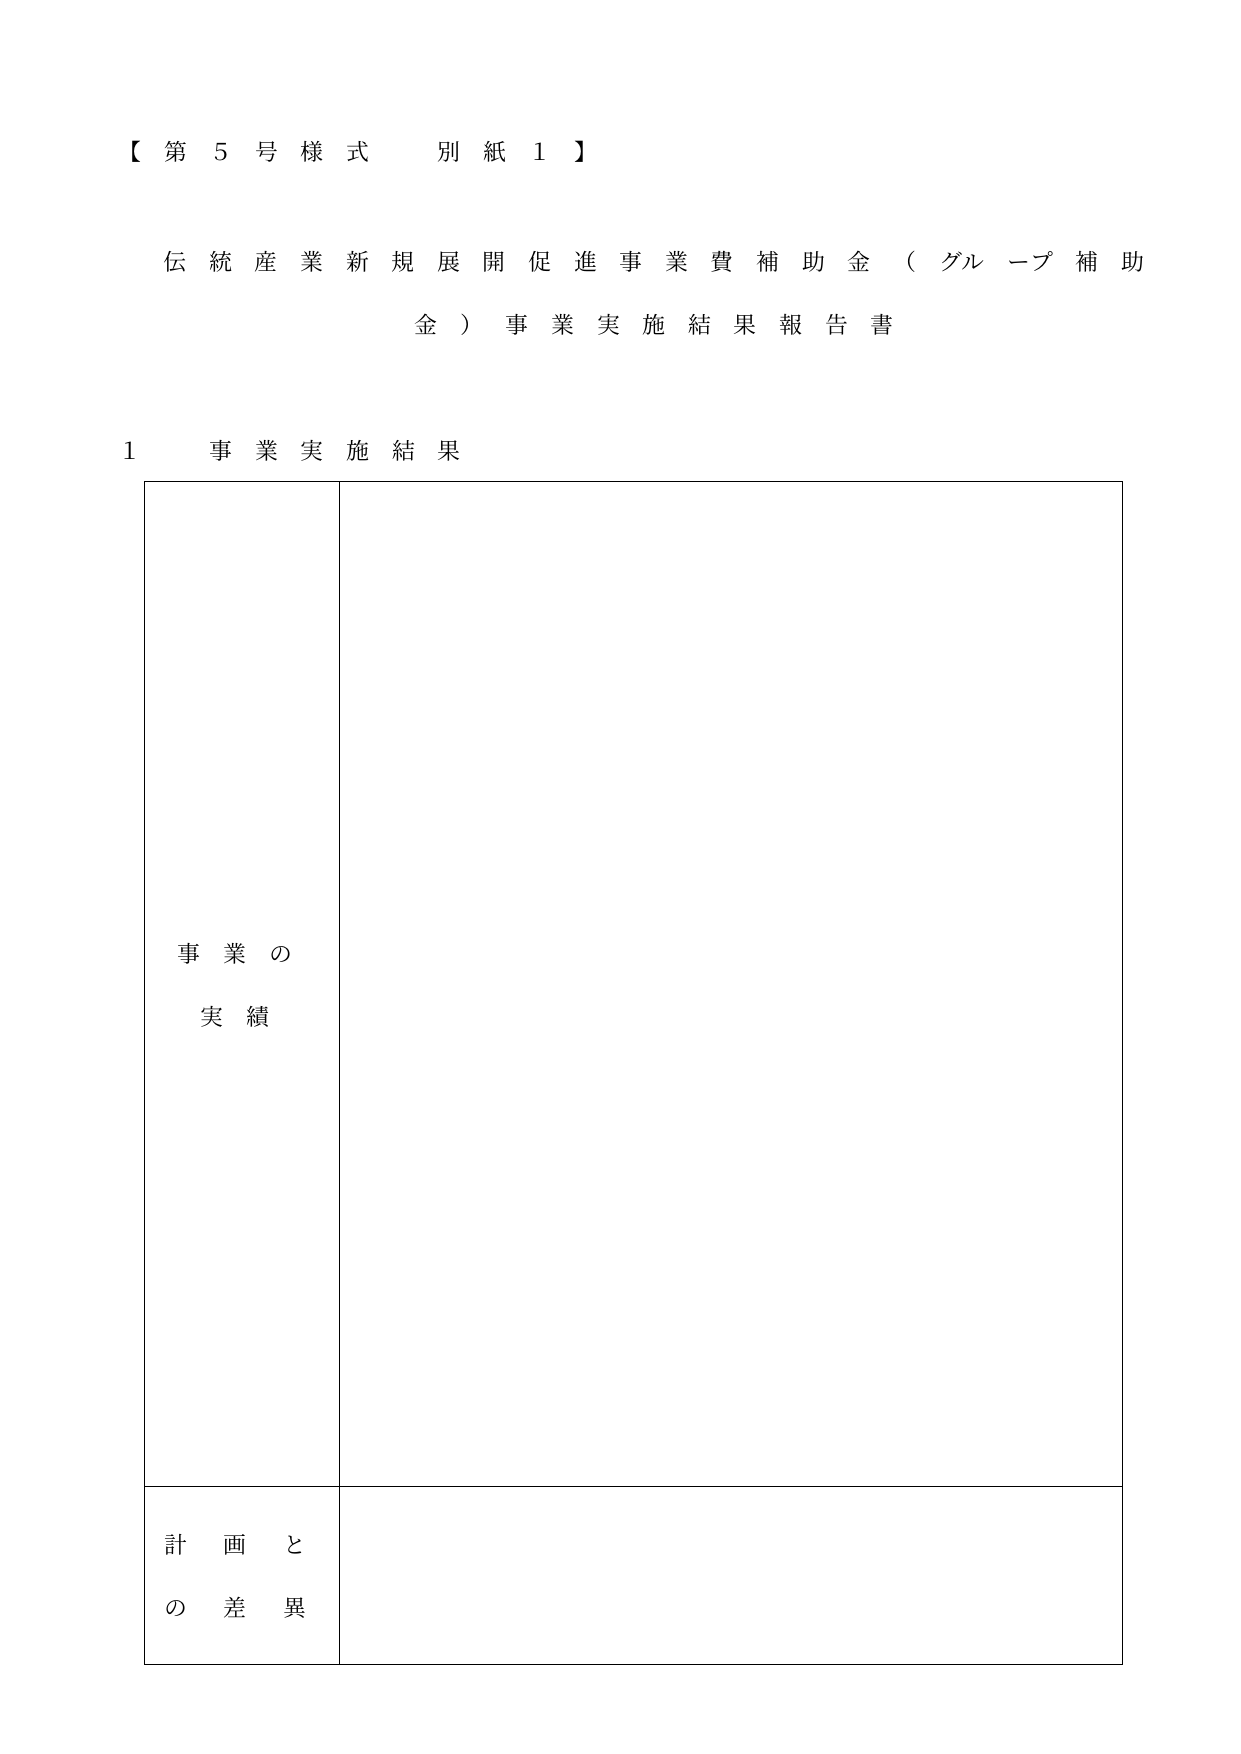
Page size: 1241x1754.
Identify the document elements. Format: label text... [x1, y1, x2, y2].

table_cell [340, 1487, 1122, 1664]
text １ 事業実施結果 [118, 418, 1122, 481]
table_header 事業の実績 [145, 482, 339, 1486]
text 伝統産業新規展開促進事業費補助金（グループ補助金）事業実施結果報告書 [28, 229, 1212, 355]
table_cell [145, 1487, 339, 1664]
table_header [340, 482, 1122, 1486]
text 【第５号様式 別紙１】 [118, 118, 1122, 182]
